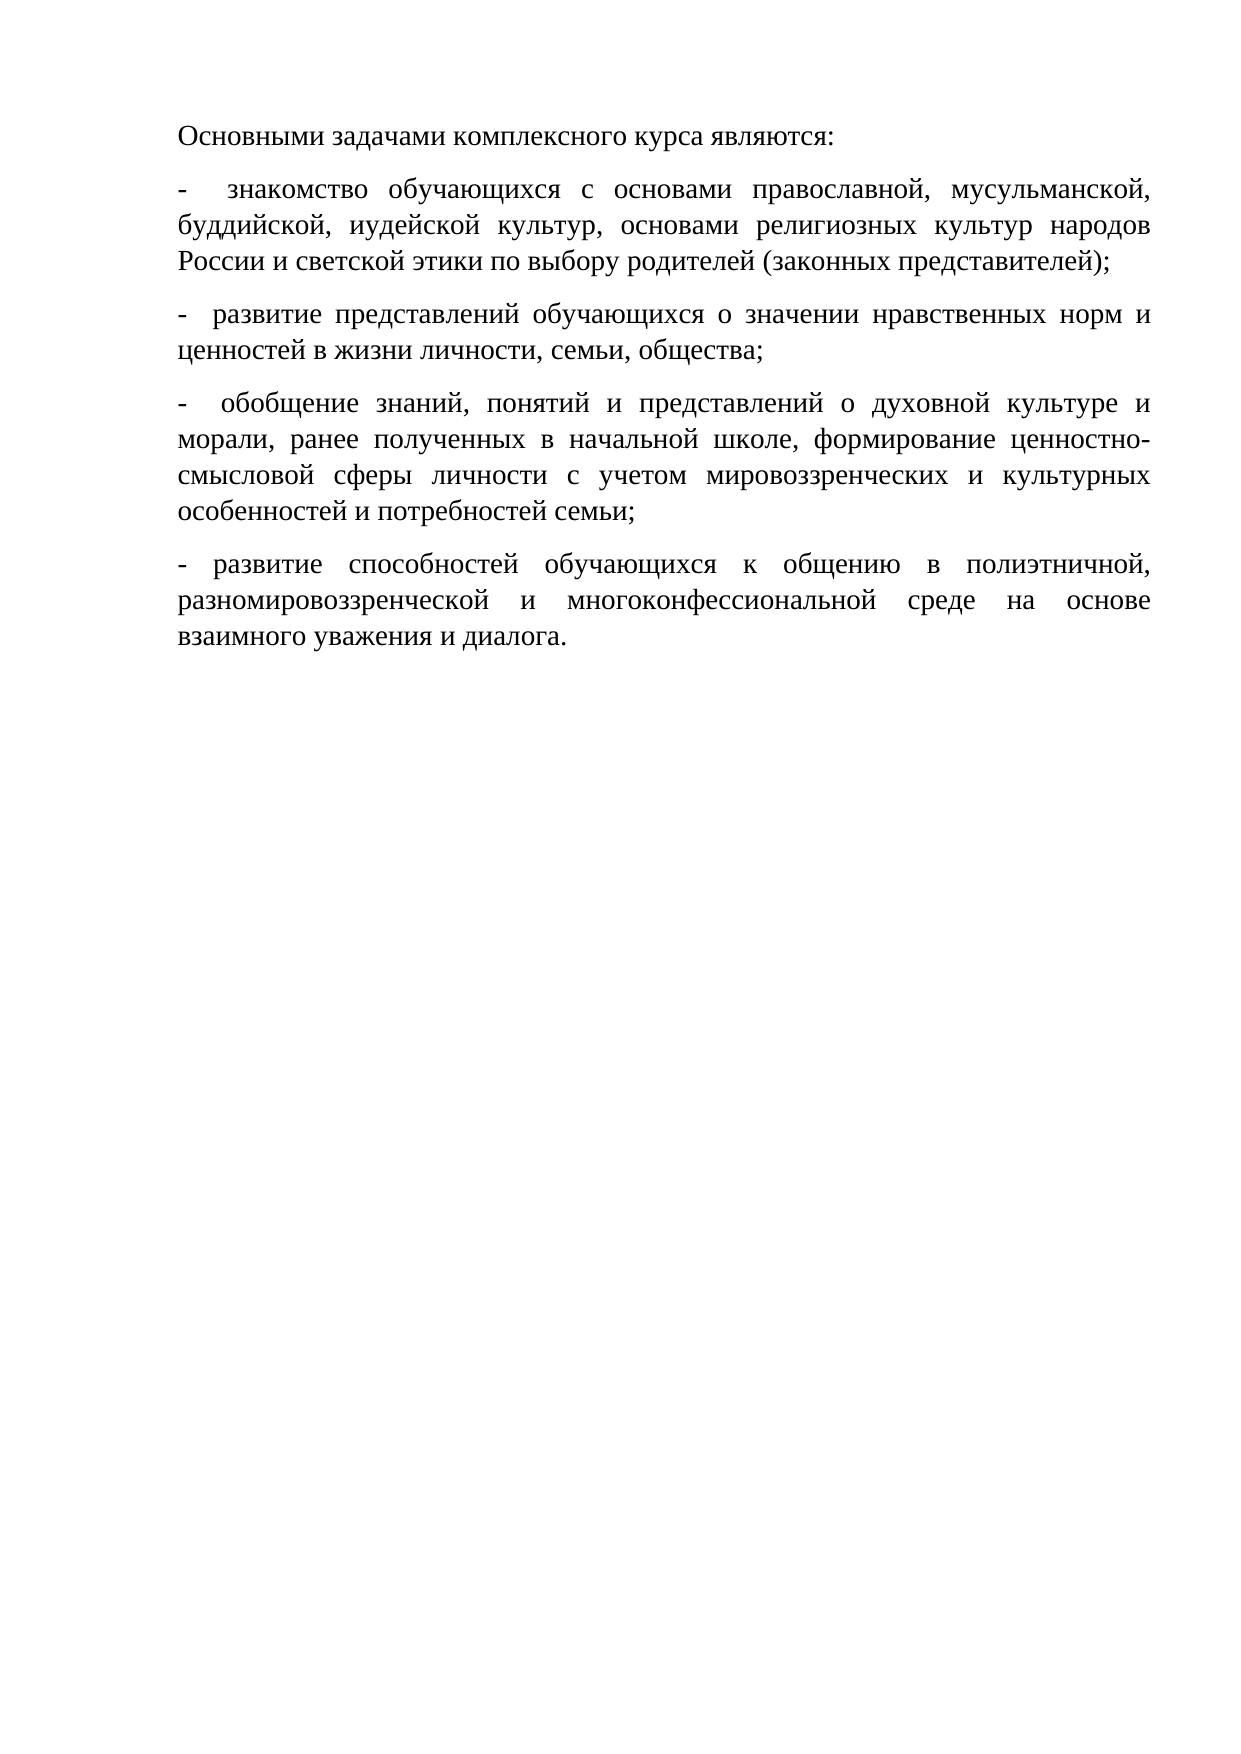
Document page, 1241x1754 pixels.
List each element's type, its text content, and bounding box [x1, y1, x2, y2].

text - развитие представлений обучающихся о значении нравственных норм и ценностей в жизни личности, семьи, общества; [177, 296, 1152, 366]
text - обобщение знаний, понятий и представлений о духовной культуре и морали, ранее полученных в начальной школе, формирование ценностно-смысловой сферы личности с учетом мировоззренческих и культурных особенностей и потребностей семьи; [177, 385, 1152, 527]
text Основными задачами комплексного курса являются: [177, 118, 1152, 152]
text - развитие способностей обучающихся к общению в полиэтничной, разномировоззренческой и многоконфессиональной среде на основе взаимного уважения и диалога. [177, 546, 1152, 652]
text - знакомство обучающихся с основами православной, мусульманской, буддийской, иудейской культур, основами религиозных культур народов России и светской этики по выбору родителей (законных представителей); [177, 171, 1152, 277]
